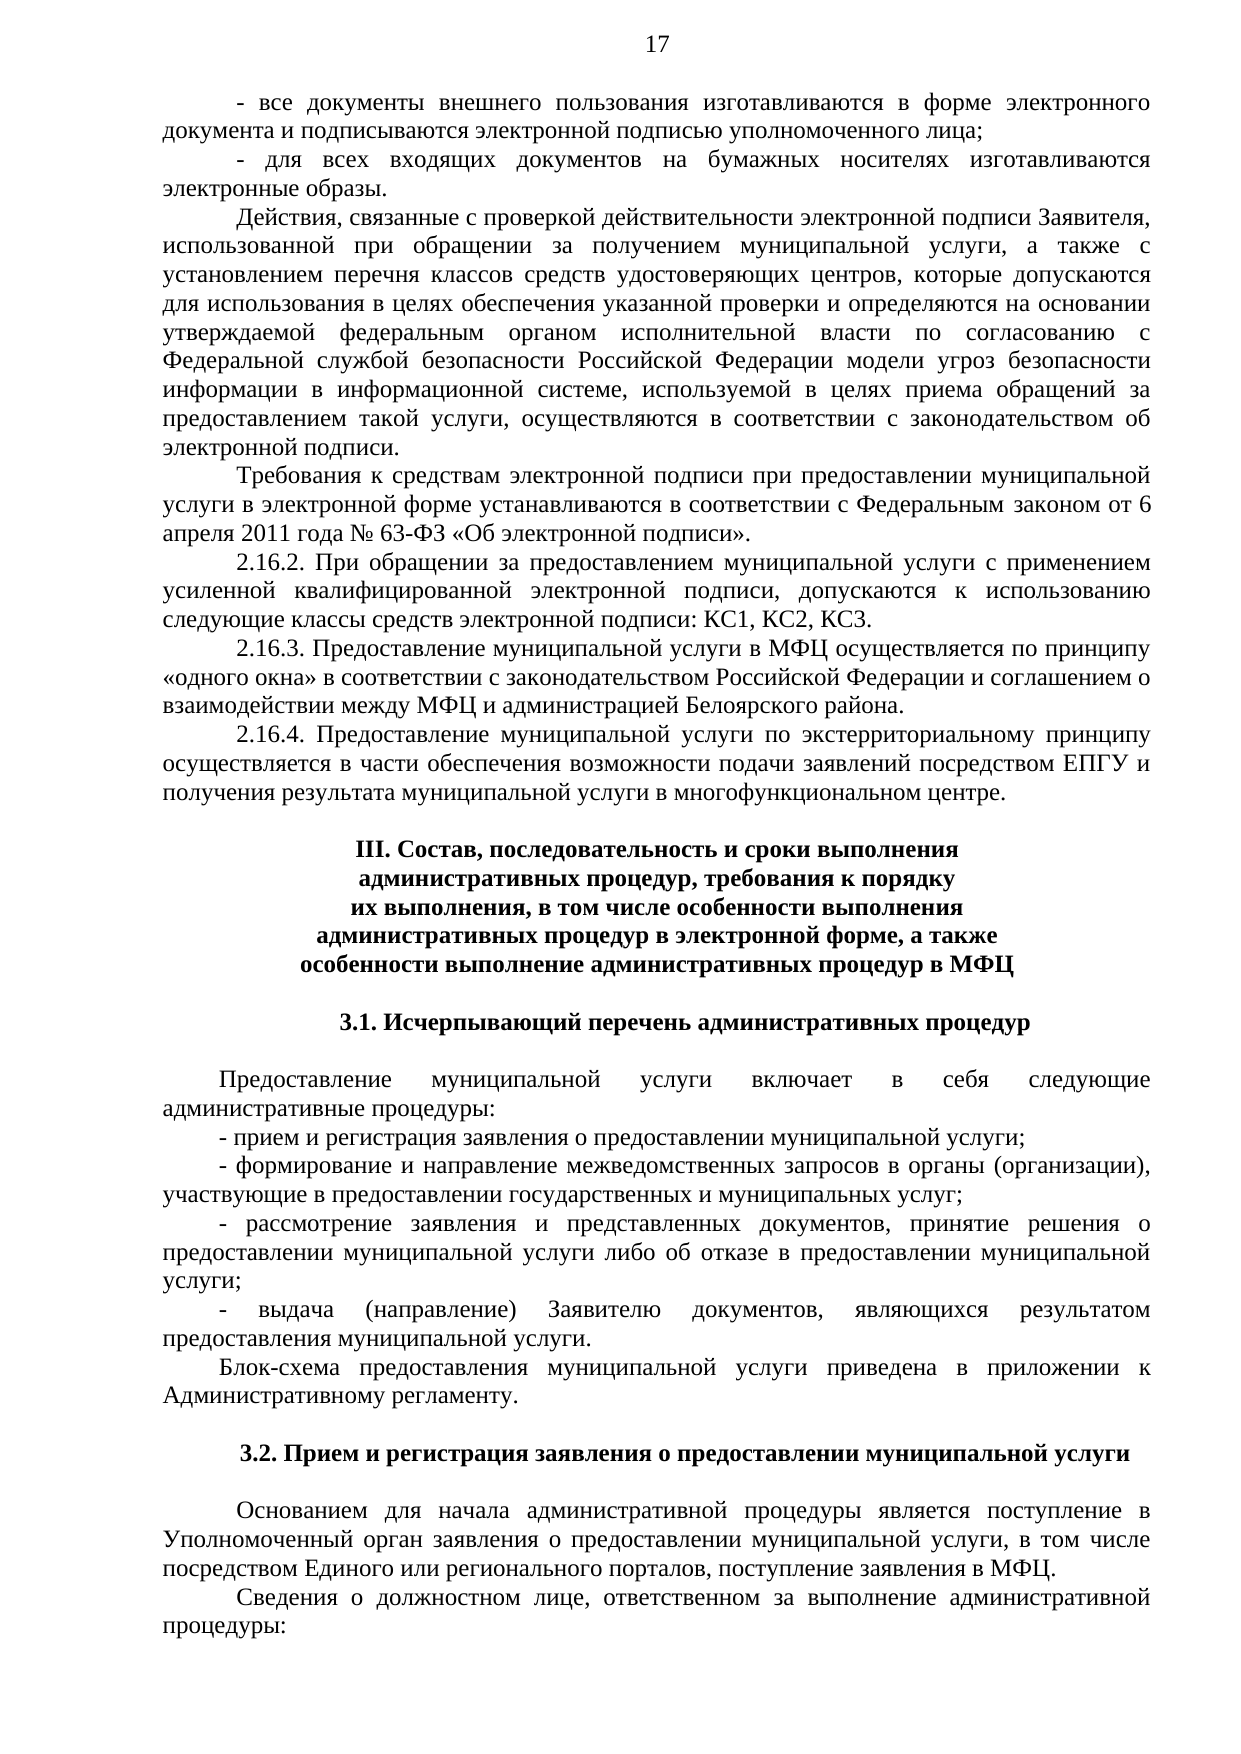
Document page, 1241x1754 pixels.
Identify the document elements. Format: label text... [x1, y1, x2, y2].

text Требования к средствам электронной подписи при предоставлении муниципальной услуги в электронной форме устанавливаются в соответствии с Федеральным законом от 6 апреля 2011 года № 63-ФЗ «Об электронной подписи». [162, 460, 1152, 547]
text - все документы внешнего пользования изготавливаются в форме электронного документа и подписываются электронной подписью уполномоченного лица; [162, 87, 1152, 144]
text административных процедур в электронной форме, а также [162, 920, 1152, 949]
text - прием и регистрация заявления о предоставлении муниципальной услуги; [162, 1122, 1152, 1150]
text 3.2. Прием и регистрация заявления о предоставлении муниципальной услуги [162, 1438, 1152, 1467]
text Сведения о должностном лице, ответственном за выполнение административной процедуры: [162, 1582, 1152, 1639]
text Предоставление муниципальной услуги включает в себя следующие административные процедуры: [162, 1064, 1152, 1122]
text - выдача (направление) Заявителю документов, являющихся результатом предоставления муниципальной услуги. [162, 1294, 1152, 1352]
text 3.1. Исчерпывающий перечень административных процедур [162, 1007, 1152, 1035]
text Блок-схема предоставления муниципальной услуги приведена в приложении к Административному регламенту. [162, 1352, 1152, 1409]
text 2.16.3. Предоставление муниципальной услуги в МФЦ осуществляется по принципу «одного окна» в соответствии с законодательством Российской Федерации и соглашением о взаимодействии между МФЦ и администрацией Белоярского района. [162, 633, 1152, 719]
text административных процедур, требования к порядку [162, 863, 1152, 892]
text - для всех входящих документов на бумажных носителях изготавливаются электронные образы. [162, 144, 1152, 202]
text их выполнения, в том числе особенности выполнения [162, 892, 1152, 920]
text III. Состав, последовательность и сроки выполнения [162, 834, 1152, 863]
text 2.16.2. При обращении за предоставлением муниципальной услуги с применением усиленной квалифицированной электронной подписи, допускаются к использованию следующие классы средств электронной подписи: КС1, КС2, КС3. [162, 547, 1152, 633]
text - формирование и направление межведомственных запросов в органы (организации), участвующие в предоставлении государственных и муниципальных услуг; [162, 1150, 1152, 1208]
text Действия, связанные с проверкой действительности электронной подписи Заявителя, использованной при обращении за получением муниципальной услуги, а также с установлением перечня классов средств удостоверяющих центров, которые допускаются для использования в целях обеспечения указанной проверки и определяются на основании утверждаемой федеральным органом исполнительной власти по согласованию с Федеральной службой безопасности Российской Федерации модели угроз безопасности информации в информационной системе, используемой в целях приема обращений за предоставлением такой услуги, осуществляются в соответствии с законодательством об электронной подписи. [162, 202, 1152, 460]
text 2.16.4. Предоставление муниципальной услуги по экстерриториальному принципу осуществляется в части обеспечения возможности подачи заявлений посредством ЕПГУ и получения результата муниципальной услуги в многофункциональном центре. [162, 719, 1152, 805]
text - рассмотрение заявления и представленных документов, принятие решения о предоставлении муниципальной услуги либо об отказе в предоставлении муниципальной услуги; [162, 1208, 1152, 1294]
text особенности выполнение административных процедур в МФЦ [162, 949, 1152, 978]
text Основанием для начала административной процедуры является поступление в Уполномоченный орган заявления о предоставлении муниципальной услуги, в том числе посредством Единого или регионального порталов, поступление заявления в МФЦ. [162, 1495, 1152, 1582]
